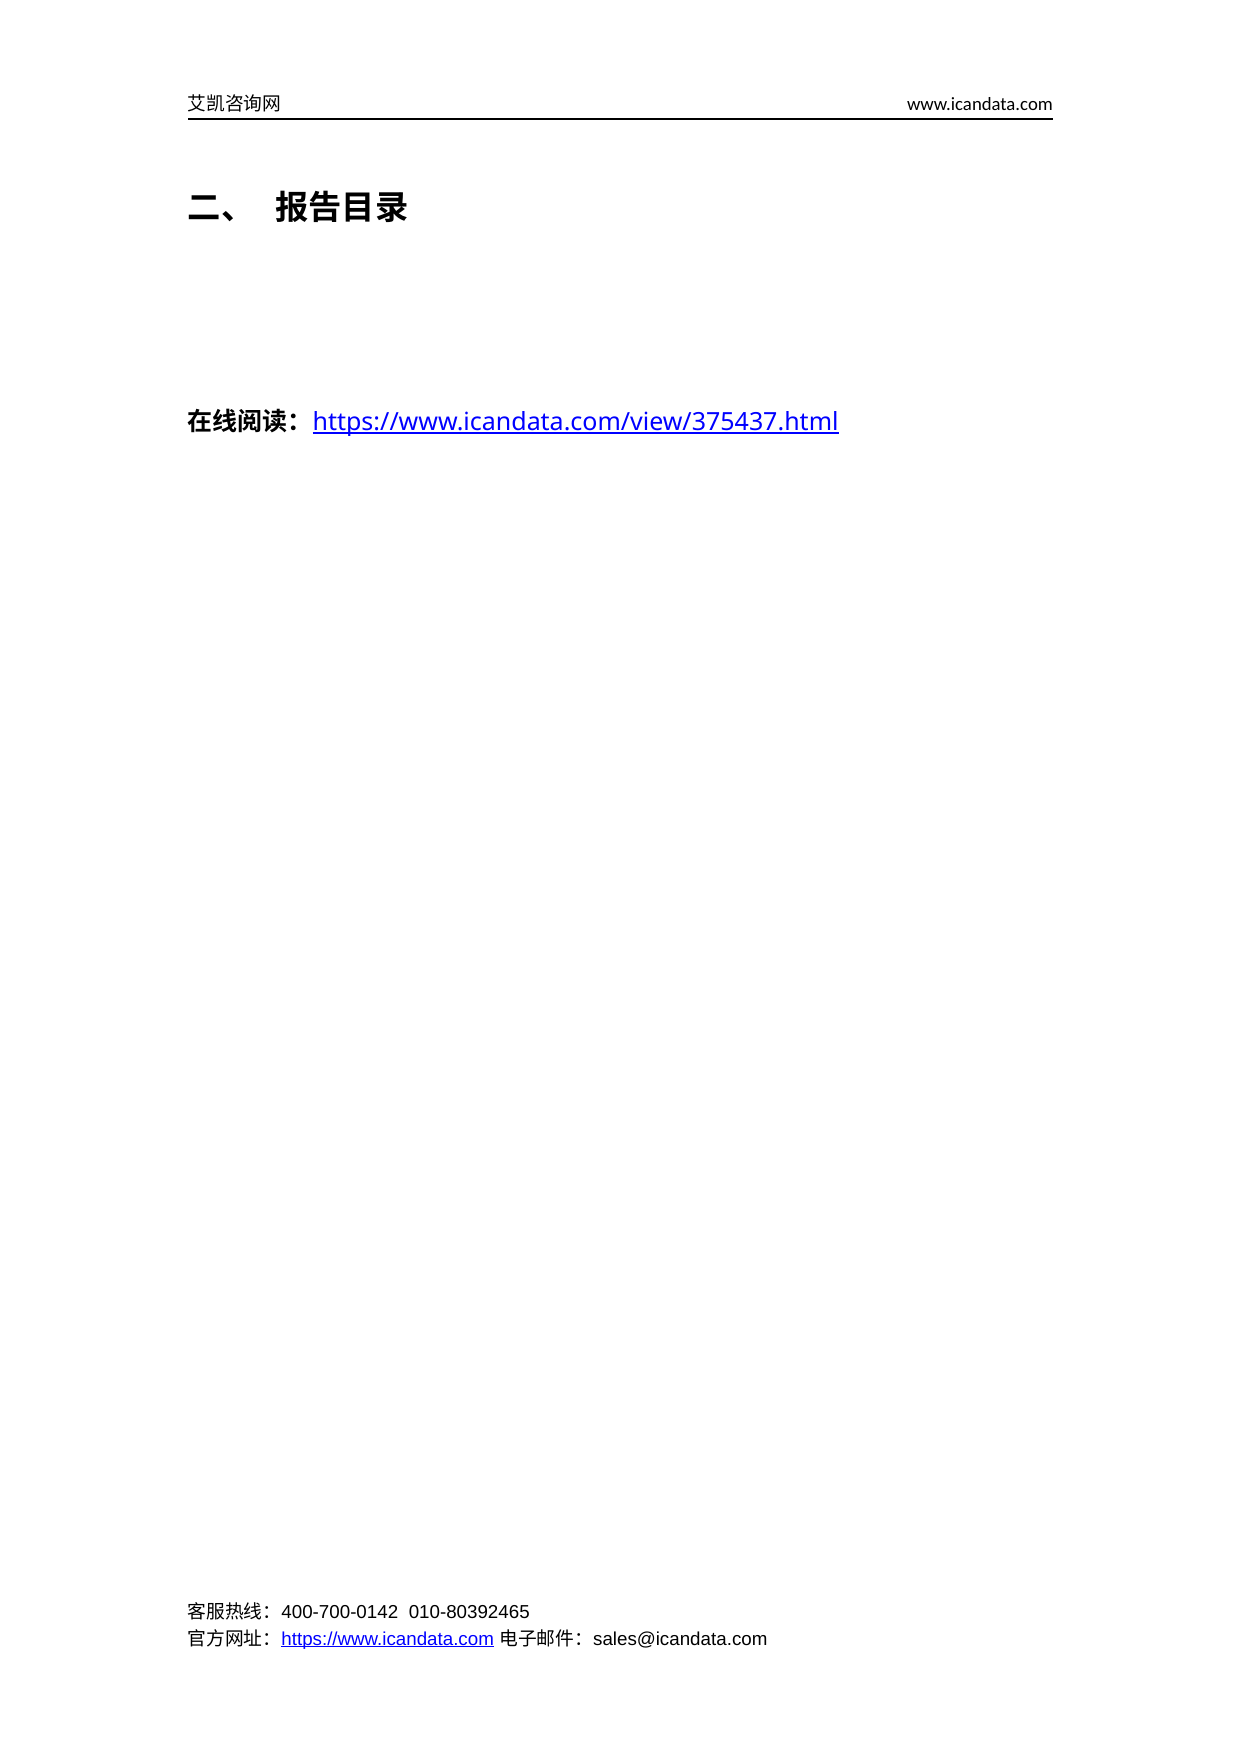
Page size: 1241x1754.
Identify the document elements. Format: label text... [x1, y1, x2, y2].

subtitle 报告目录 [187, 172, 1053, 237]
text 在线阅读：https://www.icandata.com/view/375437.html [187, 387, 1053, 452]
